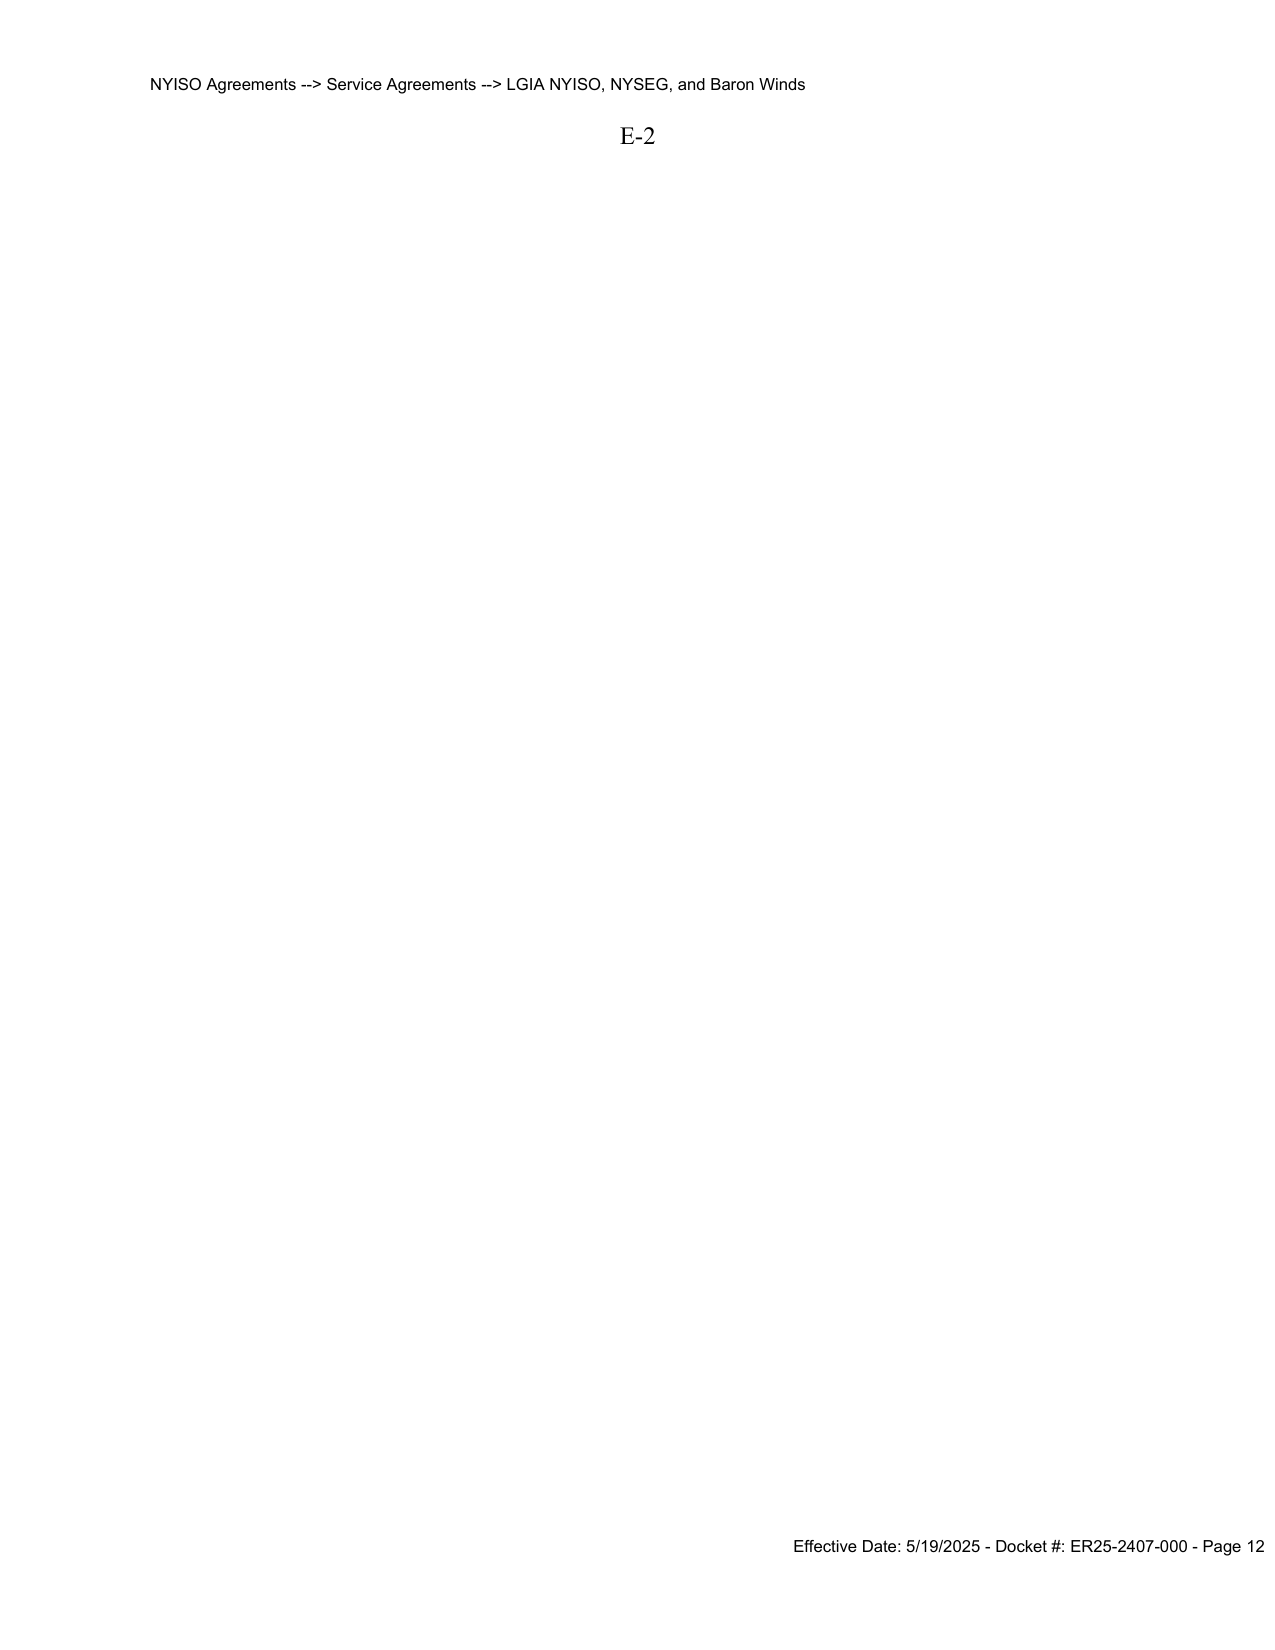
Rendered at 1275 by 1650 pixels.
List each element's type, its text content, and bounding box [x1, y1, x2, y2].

list E-2 [619, 121, 1264, 150]
